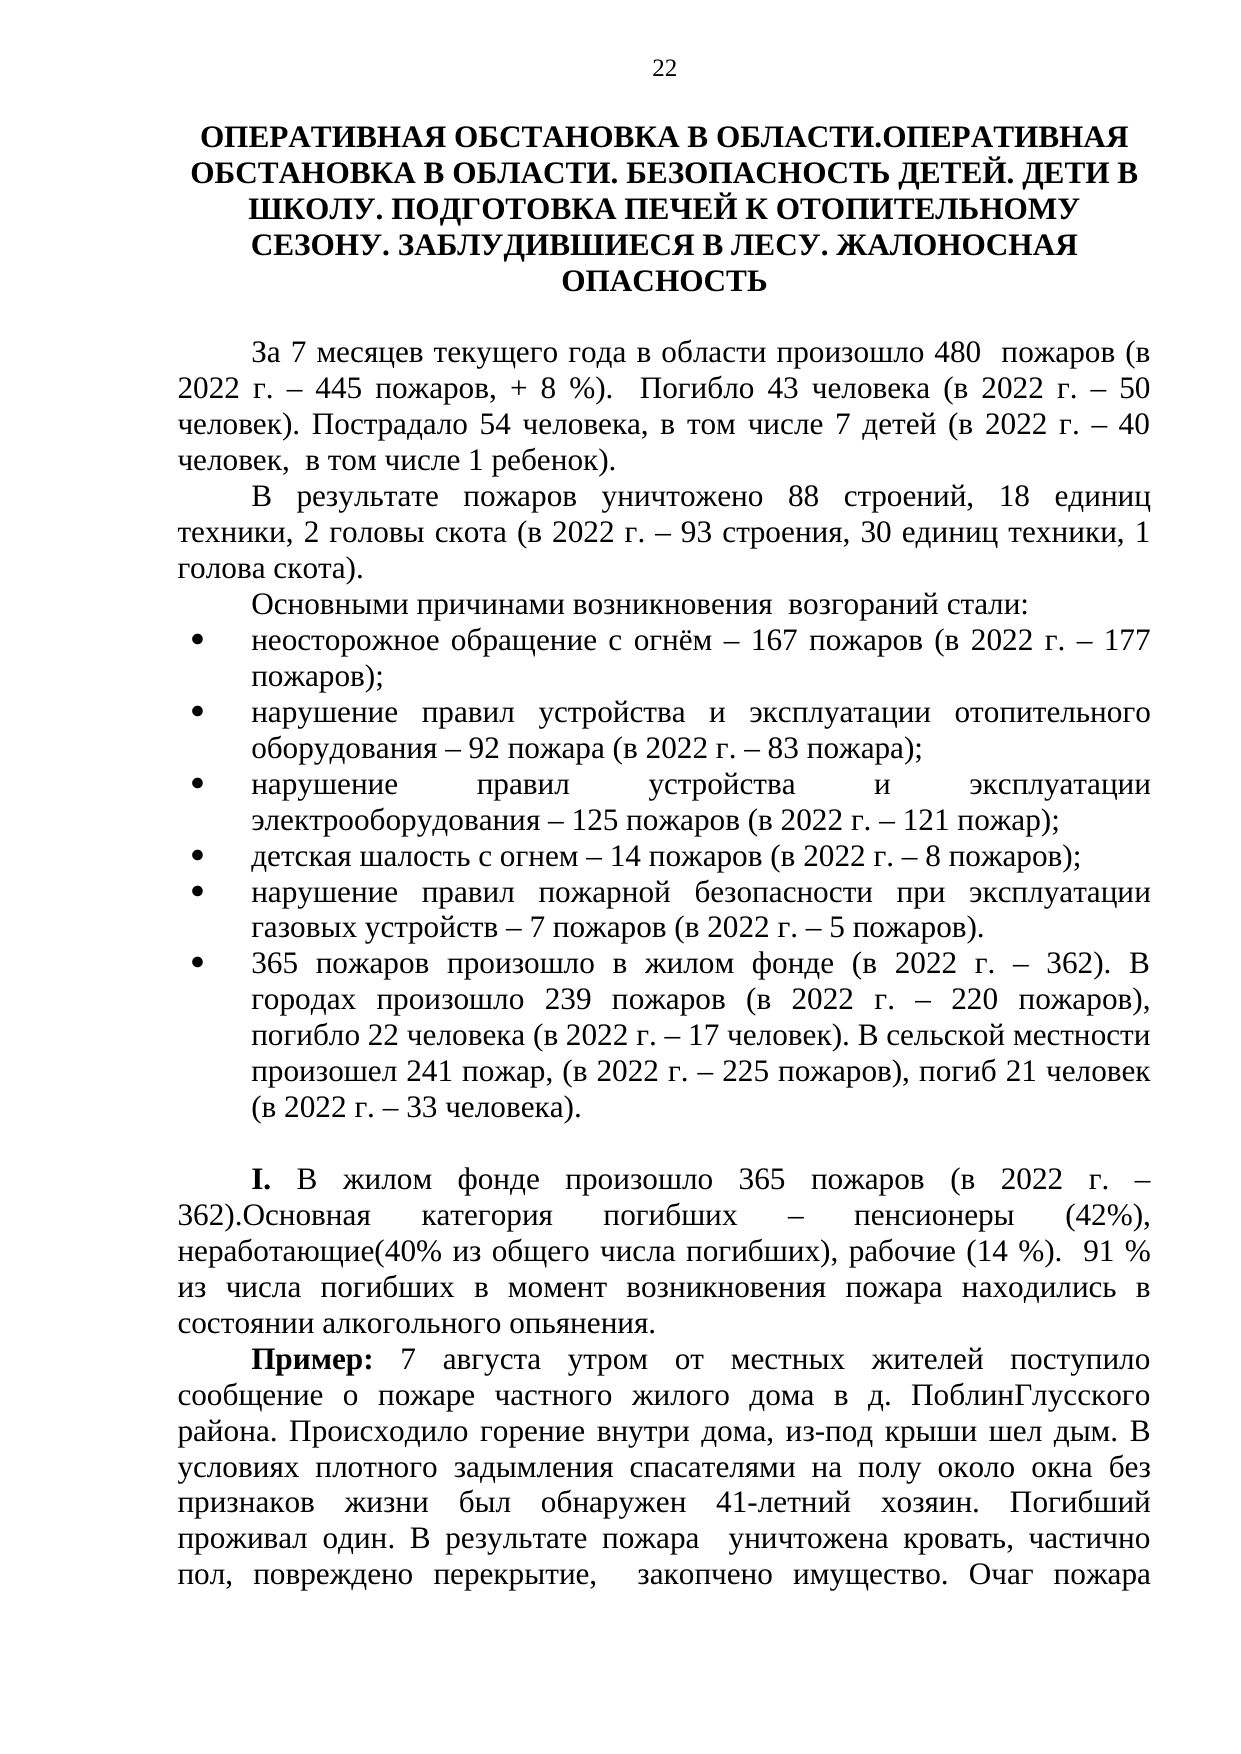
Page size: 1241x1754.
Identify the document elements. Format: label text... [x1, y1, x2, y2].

text За 7 месяцев текущего года в области произошло 480 пожаров (в 2022 г. – 445 пожаров, + 8 %). Погибло 43 человека (в 2022 г. – 50 человек). Пострадало 54 человека, в том числе 7 детей (в 2022 г. – 40 человек, в том числе 1 ребенок). [177, 334, 1152, 477]
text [177, 1340, 1152, 1592]
list нарушение правил устройства и эксплуатации электрооборудования – 125 пожаров (в 2022 г. – 121 пожар); [192, 765, 1152, 837]
text В результате пожаров уничтожено 88 строений, 18 единиц техники, 2 головы скота (в 2022 г. – 93 строения, 30 единиц техники, 1 голова скота). [177, 477, 1152, 585]
list 365 пожаров произошло в жилом фонде (в 2022 г. – 362). В городах произошло 239 пожаров (в 2022 г. – 220 пожаров), погибло 22 человека (в 2022 г. – 17 человек). В сельской местности произошел 241 пожар, (в 2022 г. – 225 пожаров), погиб 21 человек (в 2022 г. – 33 человека). [192, 945, 1152, 1124]
list нарушение правил устройства и эксплуатации отопительного оборудования – 92 пожара (в 2022 г. – 83 пожара); [192, 693, 1152, 765]
list детская шалость с огнем – 14 пожаров (в 2022 г. – 8 пожаров); [192, 837, 1152, 873]
list нарушение правил пожарной безопасности при эксплуатации газовых устройств – 7 пожаров (в 2022 г. – 5 пожаров). [192, 873, 1152, 945]
text ОПЕРАТИВНАЯ ОБСТАНОВКА В ОБЛАСТИ.ОПЕРАТИВНАЯ ОБСТАНОВКА В ОБЛАСТИ. БЕЗОПАСНОСТЬ ДЕТЕЙ. ДЕТИ В ШКОЛУ. ПОДГОТОВКА ПЕЧЕЙ К ОТОПИТЕЛЬНОМУ СЕЗОНУ. ЗАБЛУДИВШИЕСЯ В ЛЕСУ. ЖАЛОНОСНАЯ ОПАСНОСТЬ [177, 118, 1152, 298]
list неосторожное обращение с огнём – 167 пожаров (в 2022 г. – 177 пожаров); [192, 621, 1152, 693]
text I. В жилом фонде произошло 365 пожаров (в 2022 г. – 362).Основная категория погибших – пенсионеры (42%), неработающие(40% из общего числа погибших), рабочие (14 %). 91 % из числа погибших в момент возникновения пожара находились в состоянии алкогольного опьянения. [177, 1160, 1152, 1340]
text Основными причинами возникновения возгораний стали: [177, 585, 1152, 621]
